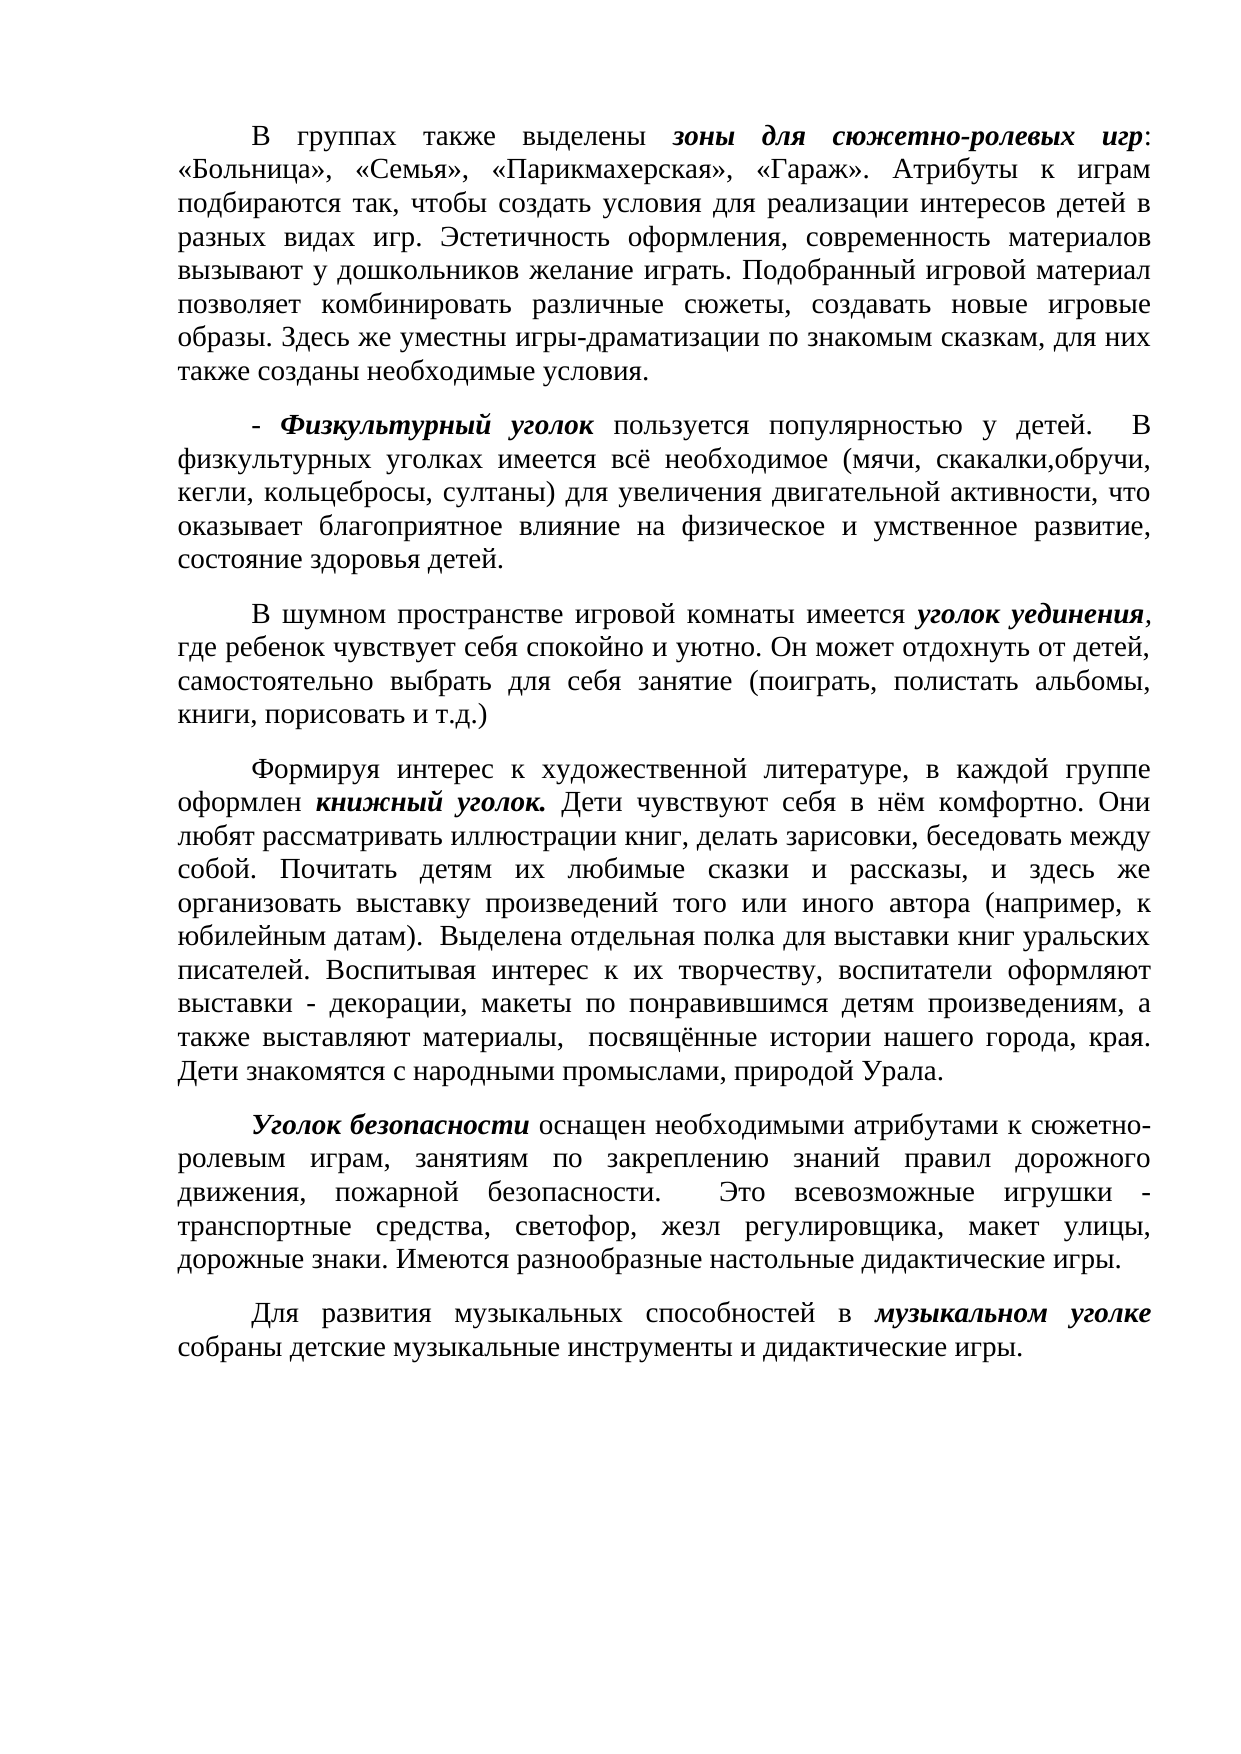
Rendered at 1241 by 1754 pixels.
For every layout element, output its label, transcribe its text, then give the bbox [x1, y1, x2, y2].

text - Физкультурный уголок пользуется популярностью у детей. В физкультурных уголках имеется всё необходимое (мячи, скакалки,обручи, кегли, кольцебросы, султаны) для увеличения двигательной активности, что оказывает благоприятное влияние на физическое и умственное развитие, состояние здоровья детей. [177, 407, 1152, 575]
text В шумном пространстве игровой комнаты имеется уголок уединения, где ребенок чувствует себя спокойно и уютно. Он может отдохнуть от детей, самостоятельно выбрать для себя занятие (поиграть, полистать альбомы, книги, порисовать и т.д.) [177, 596, 1152, 730]
text Для развития музыкальных способностей в музыкальном уголке собраны детские музыкальные инструменты и дидактические игры. [177, 1296, 1152, 1363]
text В группах также выделены зоны для сюжетно-ролевых игр: «Больница», «Семья», «Парикмахерская», «Гараж». Атрибуты к играм подбираются так, чтобы создать условия для реализации интересов детей в разных видах игр. Эстетичность оформления, современность материалов вызывают у дошкольников желание играть. Подобранный игровой материал позволяет комбинировать различные сюжеты, создавать новые игровые образы. Здесь же уместны игры-драматизации по знакомым сказкам, для них также созданы необходимые условия. [177, 118, 1152, 386]
text Уголок безопасности оснащен необходимыми атрибутами к сюжетно-ролевым играм, занятиям по закреплению знаний правил дорожного движения, пожарной безопасности. Это всевозможные игрушки - транспортные средства, светофор, жезл регулировщика, макет улицы, дорожные знаки. Имеются разнообразные настольные дидактические игры. [177, 1107, 1152, 1275]
text Формируя интерес к художественной литературе, в каждой группе оформлен книжный уголок. Дети чувствуют себя в нём комфортно. Они любят рассматривать иллюстрации книг, делать зарисовки, беседовать между собой. Почитать детям их любимые сказки и рассказы, и здесь же организовать выставку произведений того или иного автора (например, к юбилейным датам). Выделена отдельная полка для выставки книг уральских писателей. Воспитывая интерес к их творчеству, воспитатели оформляют выставки - декорации, макеты по понравившимся детям произведениям, а также выставляют материалы, посвящённые истории нашего города, края. Дети знакомятся с народными промыслами, природой Урала. [177, 751, 1152, 1086]
